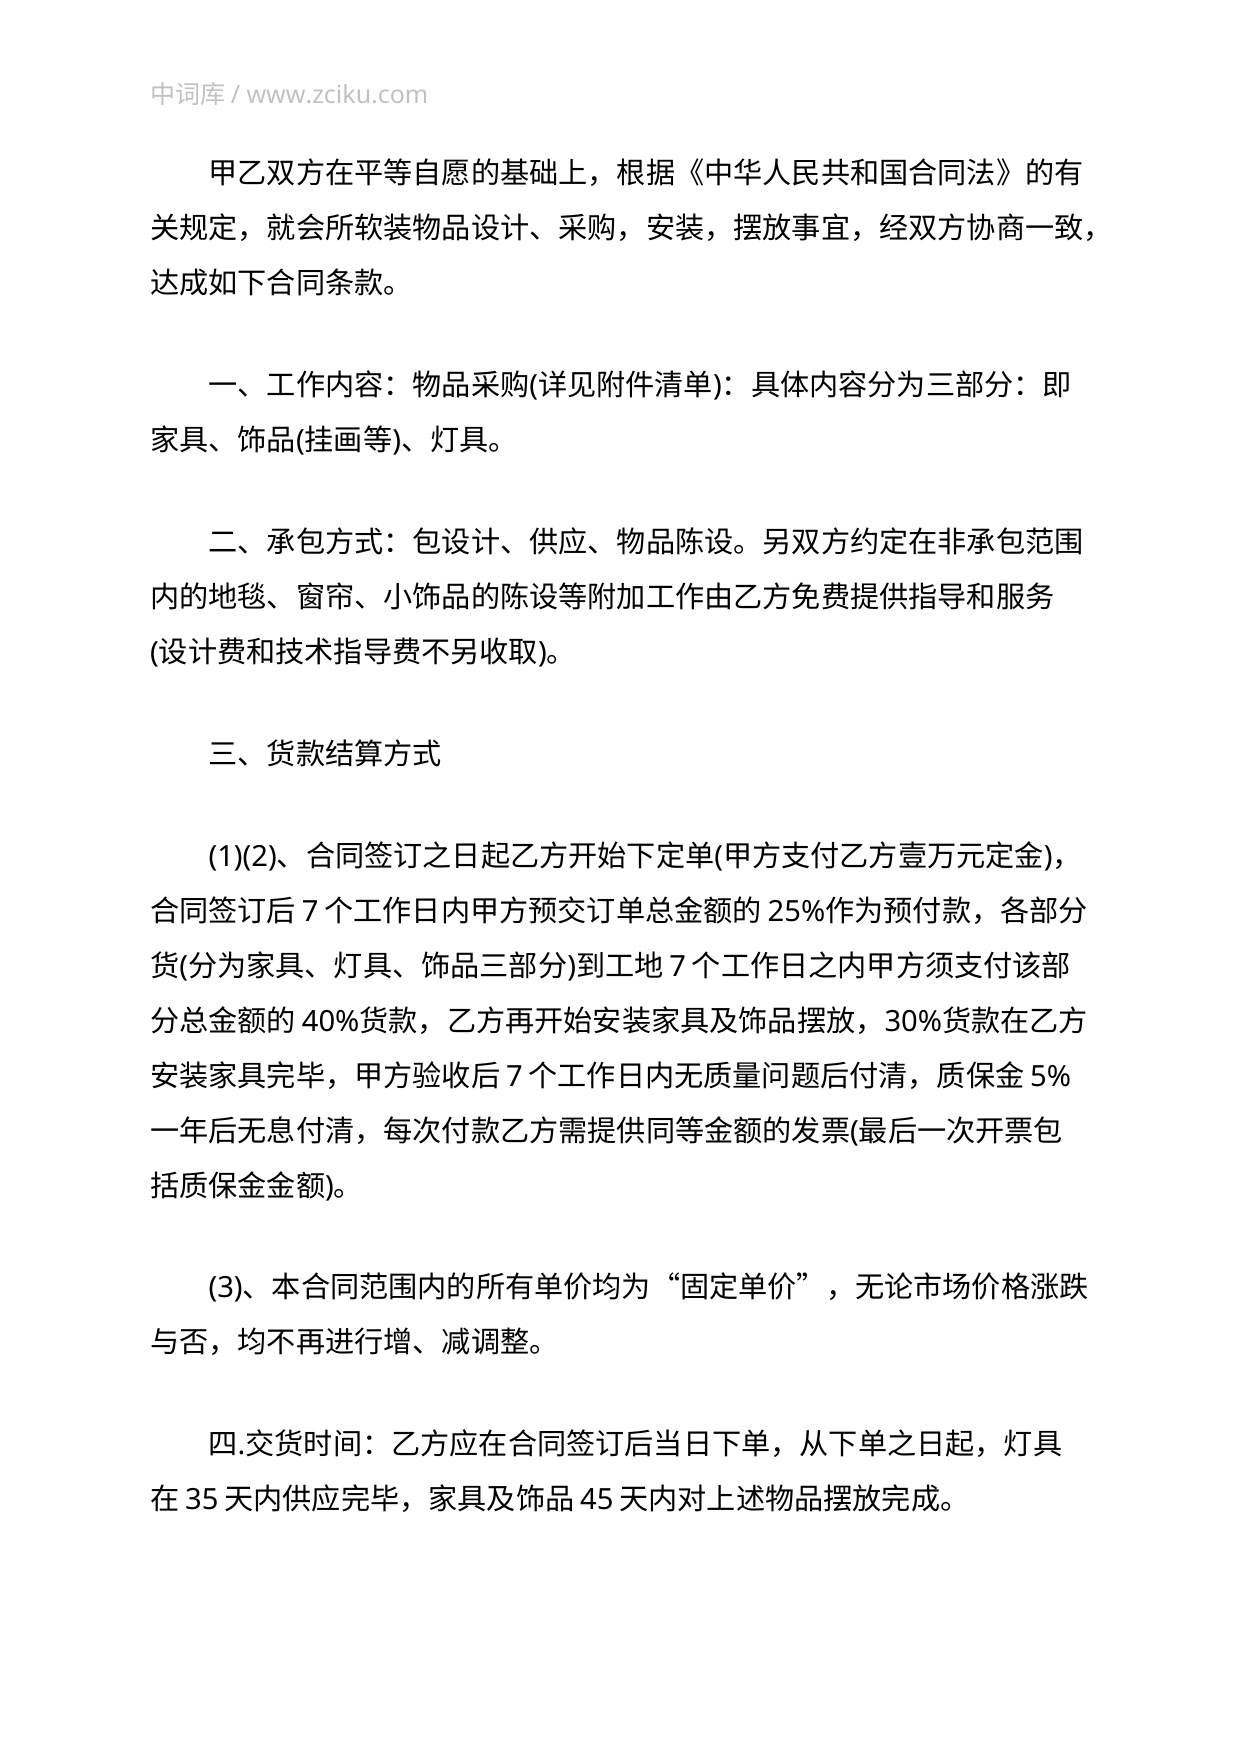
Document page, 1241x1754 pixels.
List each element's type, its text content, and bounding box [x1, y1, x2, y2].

text 三、货款结算方式 [150, 730, 1090, 773]
text (1)(2)、合同签订之日起乙方开始下定单(甲方支付乙方壹万元定金)，合同签订后7个工作日内甲方预交订单总金额的25%作为预付款，各部分货(分为家具、灯具、饰品三部分)到工地7个工作日之内甲方须支付该部分总金额的40%货款，乙方再开始安装家具及饰品摆放，30%货款在乙方安装家具完毕，甲方验收后7个工作日内无质量问题后付清，质保金5%一年后无息付清，每次付款乙方需提供同等金额的发票(最后一次开票包括质保金金额)。 [150, 832, 1090, 1204]
text 一、工作内容：物品采购(详见附件清单)：具体内容分为三部分：即家具、饰品(挂画等)、灯具。 [150, 362, 1090, 459]
text 甲乙双方在平等自愿的基础上，根据《中华人民共和国合同法》的有关规定，就会所软装物品设计、采购，安装，摆放事宜，经双方协商一致，达成如下合同条款。 [150, 150, 1090, 302]
text (3)、本合同范围内的所有单价均为“固定单价”，无论市场价格涨跌与否，均不再进行增、减调整。 [150, 1264, 1090, 1361]
text 四.交货时间：乙方应在合同签订后当日下单，从下单之日起，灯具在35天内供应完毕，家具及饰品45天内对上述物品摆放完成。 [150, 1421, 1090, 1518]
text 二、承包方式：包设计、供应、物品陈设。另双方约定在非承包范围内的地毯、窗帘、小饰品的陈设等附加工作由乙方免费提供指导和服务(设计费和技术指导费不另收取)。 [150, 518, 1090, 671]
